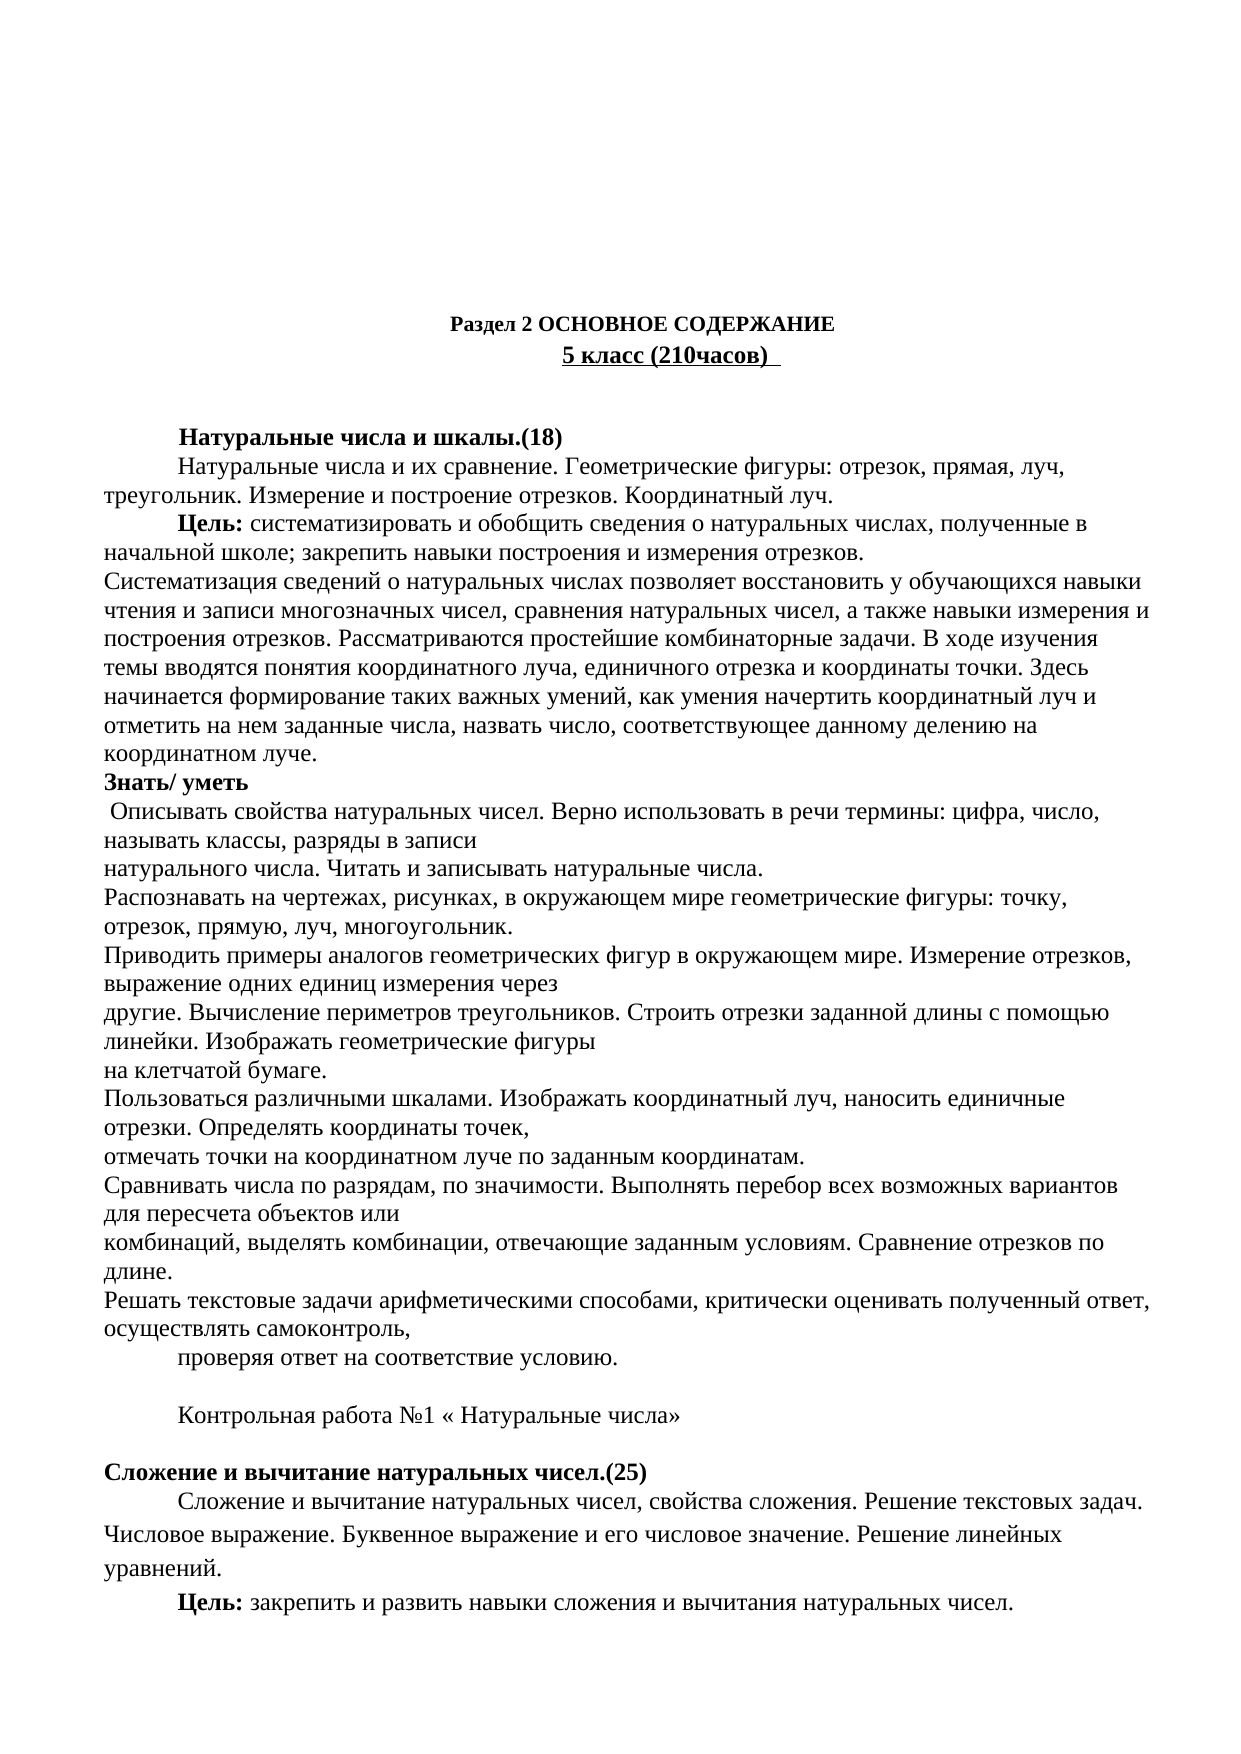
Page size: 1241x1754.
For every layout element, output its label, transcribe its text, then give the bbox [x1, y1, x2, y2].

text Сложение и вычитание натуральных чисел, свойства сложения. Решение текстовых задач. Числовое выражение. Буквенное выражение и его числовое значение. Решение линейных уравнений. [103, 1486, 1152, 1583]
text Решать текстовые задачи арифметическими способами, критически оценивать полученный ответ, осуществлять самоконтроль, [103, 1285, 1152, 1342]
text Пользоваться различными шкалами. Изображать координатный луч, наносить единичные отрезки. Определять координаты точек, [103, 1083, 1152, 1141]
text Контрольная работа №1 « Натуральные числа» [103, 1400, 1152, 1428]
text Систематизация сведений о натуральных числах позволяет восстановить у обучающихся навыки чтения и записи многозначных чисел, сравнения натуральных чисел, а также навыки измерения и построения отрезков. Рассматриваются простейшие комбинаторные задачи. В ходе изучения темы вводятся понятия координатного луча, единичного отрезка и координаты точки. Здесь начинается формирование таких важных умений, как умения начертить координатный луч и отметить на нем заданные числа, назвать число, соответствующее данному делению на координатном луче. [103, 566, 1152, 767]
text Приводить примеры аналогов геометрических фигур в окружающем мире. Измерение отрезков, выражение одних единиц измерения через [103, 940, 1152, 997]
text Цель: закрепить и развить навыки сложения и вычитания натуральных чисел. [103, 1587, 1152, 1616]
text Сравнивать числа по разрядам, по значимости. Выполнять перебор всех возможных вариантов для пересчета объектов или [103, 1170, 1152, 1227]
text Знать/ уметь [103, 767, 1152, 796]
text другие. Вычисление периметров треугольников. Строить отрезки заданной длины с помощью линейки. Изображать геометрические фигуры [103, 997, 1152, 1055]
text 5 класс (210часов) [178, 340, 1152, 368]
text Распознавать на чертежах, рисунках, в окружающем мире геометрические фигуры: точку, отрезок, прямую, луч, многоугольник. [103, 882, 1152, 940]
text проверяя ответ на соответствие условию. [103, 1342, 1152, 1371]
text натурального числа. Читать и записывать натуральные числа. [103, 853, 1152, 882]
text комбинаций, выделять комбинации, отвечающие заданным условиям. Сравнение отрезков по длине. [103, 1227, 1152, 1285]
subtitle Раздел 2 ОСНОВНОЕ СОДЕРЖАНИЕ [133, 311, 1152, 336]
text Описывать свойства натуральных чисел. Верно использовать в речи термины: цифра, число, называть классы, разряды в записи [103, 796, 1152, 853]
text Натуральные числа и их сравнение. Геометрические фигуры: отрезок, прямая, луч, треугольник. Измерение и построение отрезков. Координатный луч. [103, 451, 1152, 508]
text Натуральные числа и шкалы.(18) [178, 422, 1152, 451]
text на клетчатой бумаге. [103, 1055, 1152, 1083]
text отмечать точки на координатном луче по заданным координатам. [103, 1141, 1152, 1170]
text Сложение и вычитание натуральных чисел.(25) [103, 1457, 1152, 1486]
text Цель: систематизировать и обобщить сведения о натуральных числах, полученные в начальной школе; закрепить навыки построения и измерения отрезков. [103, 508, 1152, 566]
